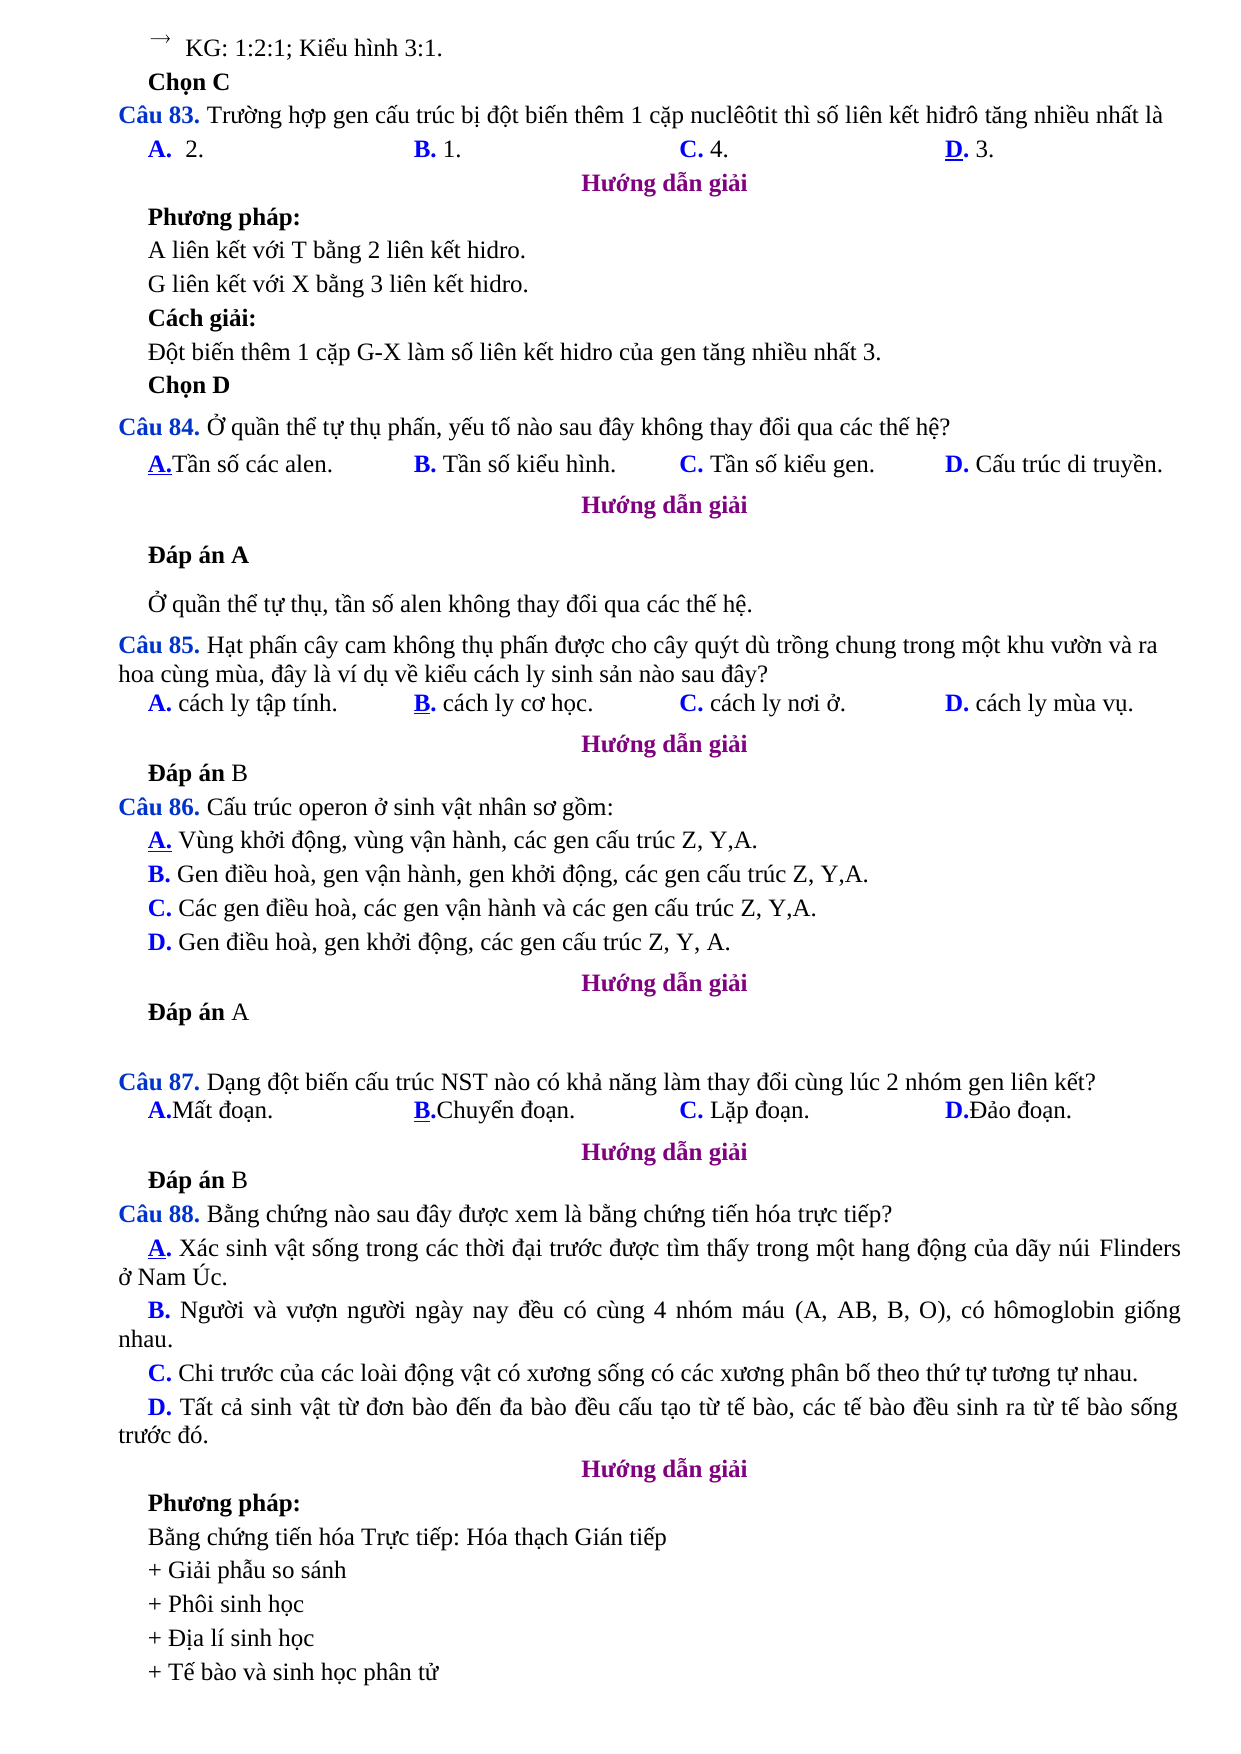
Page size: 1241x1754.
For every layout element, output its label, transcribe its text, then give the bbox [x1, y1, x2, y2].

text A.Mất đoạn. B.Chuyển đoạn. C. Lặp đoạn. D.Đảo đoạn. [118, 1096, 1181, 1124]
text A. 2. B. 1. C. 4. D. 3. [148, 134, 1181, 163]
text Hướng dẫn giải [118, 168, 1181, 197]
text C. Các gen điều hoà, các gen vận hành và các gen cấu trúc Z, Y,A. [118, 893, 1181, 922]
text D. Tất cả sinh vật từ đơn bào đến đa bào đều cấu tạo từ tế bào, các tế bào đều sinh ra từ tế bào sống trước đó. [118, 1392, 1181, 1449]
text Ở quần thể tự thụ, tần số alen không thay đổi qua các thế hệ. [118, 589, 1181, 618]
text Câu 86. Cấu trúc operon ở sinh vật nhân sơ gồm: [118, 792, 1181, 821]
text B. Gen điều hoà, gen vận hành, gen khởi động, các gen cấu trúc Z, Y,A. [118, 859, 1181, 888]
text Chọn D [118, 371, 1181, 399]
text C. Chi trước của các loài động vật có xương sống có các xương phân bố theo thứ tự tương tự nhau. [118, 1358, 1181, 1387]
text KG: 1:2:1; Kiểu hình 3:1. [118, 29, 1181, 62]
text Đáp án A [118, 540, 1181, 568]
text Hướng dẫn giải [118, 490, 1181, 519]
text Câu 85. Hạt phấn cây cam không thụ phấn được cho cây quýt dù trồng chung trong một khu vườn và ra hoa cùng mùa, đây là ví dụ về kiểu cách ly sinh sản nào sau đây? [118, 631, 1181, 688]
text Đáp án B [118, 1166, 1181, 1194]
text Cách giải: [118, 303, 1181, 332]
text Đột biến thêm 1 cặp G-X làm số liên kết hidro của gen tăng nhiều nhất 3. [118, 337, 1181, 366]
text B. Người và vượn người ngày nay đều có cùng 4 nhóm máu (A, AB, B, O), có hômoglobin giống nhau. [118, 1296, 1181, 1353]
text Bằng chứng tiến hóa Trực tiếp: Hóa thạch Gián tiếp [118, 1522, 1181, 1551]
text Câu 87. Dạng đột biến cấu trúc NST nào có khả năng làm thay đổi cùng lúc 2 nhóm gen liên kết? [118, 1067, 1181, 1096]
text D. Gen điều hoà, gen khởi động, các gen cấu trúc Z, Y, A. [118, 927, 1181, 956]
text Hướng dẫn giải [118, 1454, 1181, 1483]
text Chọn C [118, 67, 1181, 96]
text Đáp án B [118, 758, 1181, 787]
text Hướng dẫn giải [118, 1137, 1181, 1166]
text A liên kết với T bằng 2 liên kết hidro. [118, 236, 1181, 264]
text A.Tần số các alen. B. Tần số kiểu hình. C. Tần số kiểu gen. D. Cấu trúc di truyền. [118, 449, 1181, 478]
text A. Xác sinh vật sống trong các thời đại trước được tìm thấy trong một hang động của dãy núi Flinders ở Nam Úc. [118, 1233, 1181, 1291]
text Đáp án A [118, 997, 1181, 1026]
text Phương pháp: [118, 1488, 1181, 1517]
text Câu 84. Ở quần thể tự thụ phấn, yếu tố nào sau đây không thay đổi qua các thế hệ? [118, 412, 1181, 441]
text Câu 88. Bằng chứng nào sau đây được xem là bằng chứng tiến hóa trực tiếp? [118, 1199, 1181, 1228]
text Câu 83. Trường hợp gen cấu trúc bị đột biến thêm 1 cặp nuclêôtit thì số liên kết hiđrô tăng nhiều nhất là [118, 101, 1181, 129]
text A. Vùng khởi động, vùng vận hành, các gen cấu trúc Z, Y,A. [118, 826, 1181, 854]
text Phương pháp: [118, 202, 1181, 231]
text + Tế bào và sinh học phân tử [118, 1657, 1181, 1686]
text G liên kết với X bằng 3 liên kết hidro. [118, 269, 1181, 298]
text + Địa lí sinh học [118, 1623, 1181, 1652]
text + Giải phẫu so sánh [118, 1556, 1181, 1584]
text A. cách ly tập tính. B. cách ly cơ học. C. cách ly nơi ở. D. cách ly mùa vụ. [118, 688, 1181, 717]
text Hướng dẫn giải [118, 968, 1181, 997]
text + Phôi sinh học [118, 1589, 1181, 1618]
text Hướng dẫn giải [118, 729, 1181, 758]
